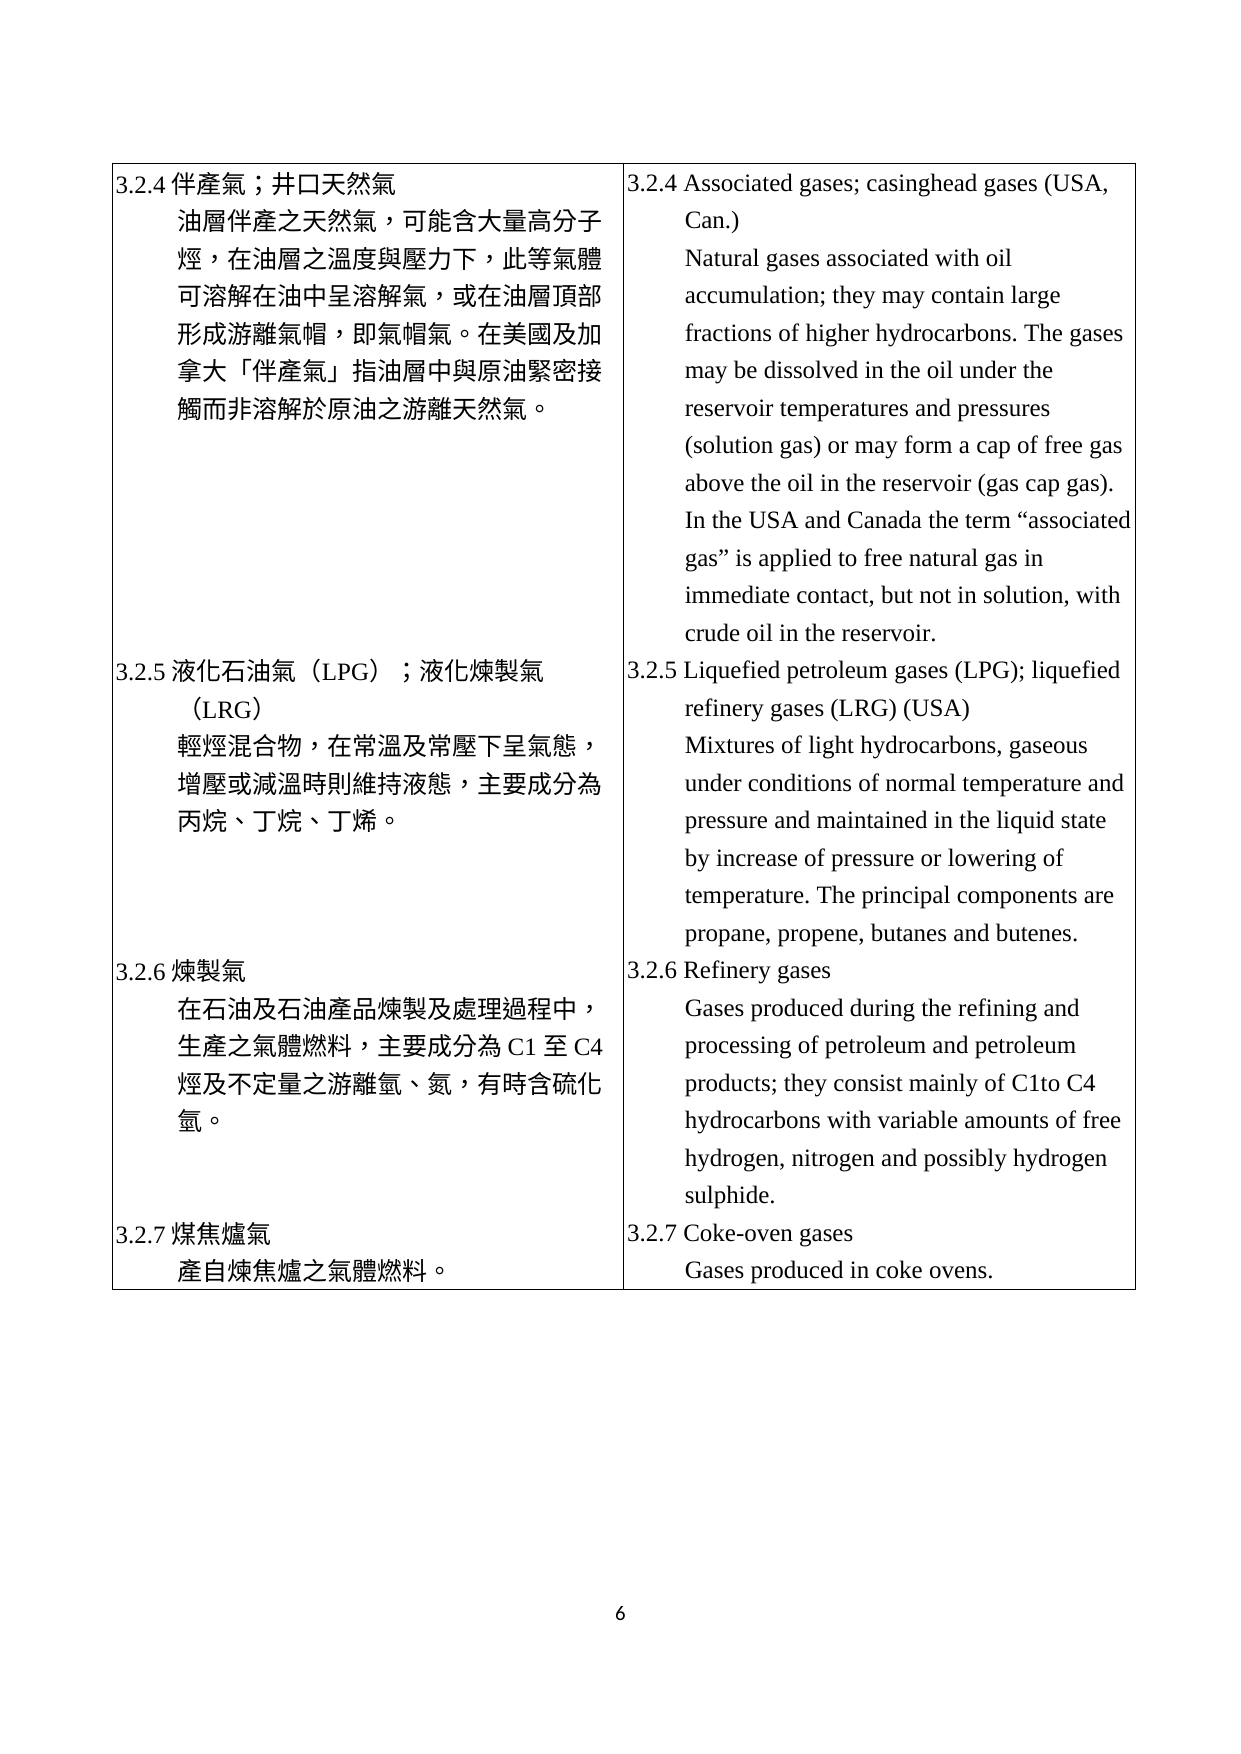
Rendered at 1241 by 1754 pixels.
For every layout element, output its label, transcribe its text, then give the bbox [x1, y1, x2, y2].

table_cell 3.2.7 煤焦爐氣 產自煉焦爐之氣體燃料。 [113, 1214, 623, 1288]
table_cell 3.2.7 Coke-oven gases Gases produced in coke ovens. [624, 1214, 1135, 1288]
table_cell 3.2.6 煉製氣 在石油及石油產品煉製及處理過程中，生產之氣體燃料，主要成分為 C1 至 C4 烴及不定量之游離氫、氮，有時含硫化氫。 [113, 951, 623, 1213]
table_cell 3.2.4 伴產氣；井口天然氣 油層伴產之天然氣，可能含大量高分子烴，在油層之溫度與壓力下，此等氣體可溶解在油中呈溶解氣，或在油層頂部形成游離氣帽，即氣帽氣。在美國及加拿大「伴產氣」指油層中與原油緊密接觸而非溶解於原油之游離天然氣。 [113, 164, 623, 651]
table_cell 3.2.4 Associated gases; casinghead gases (USA, Can.) Natural gases associated with oil accumulation; they may contain large fractions of higher hydrocarbons. The gases may be dissolved in the oil under the reservoir temperatures and pressures (solution gas) or may form a cap of free gas above the oil in the reservoir (gas cap gas). In the USA and Canada the term “associated gas” is applied to free natural gas in immediate contact, but not in solution, with crude oil in the reservoir. [624, 164, 1135, 651]
table_cell 3.2.5 液化石油氣（LPG）；液化煉製氣（LRG） 輕烴混合物，在常溫及常壓下呈氣態，增壓或減溫時則維持液態，主要成分為丙烷、丁烷、丁烯。 [113, 651, 623, 951]
table_cell 3.2.5 Liquefied petroleum gases (LPG); liquefied refinery gases (LRG) (USA) Mixtures of light hydrocarbons, gaseous under conditions of normal temperature and pressure and maintained in the liquid state by increase of pressure or lowering of temperature. The principal components are propane, propene, butanes and butenes. [624, 651, 1135, 951]
table_cell 3.2.6 Refinery gases Gases produced during the refining and processing of petroleum and petroleum products; they consist mainly of C1to C4 hydrocarbons with variable amounts of free hydrogen, nitrogen and possibly hydrogen sulphide. [624, 951, 1135, 1213]
